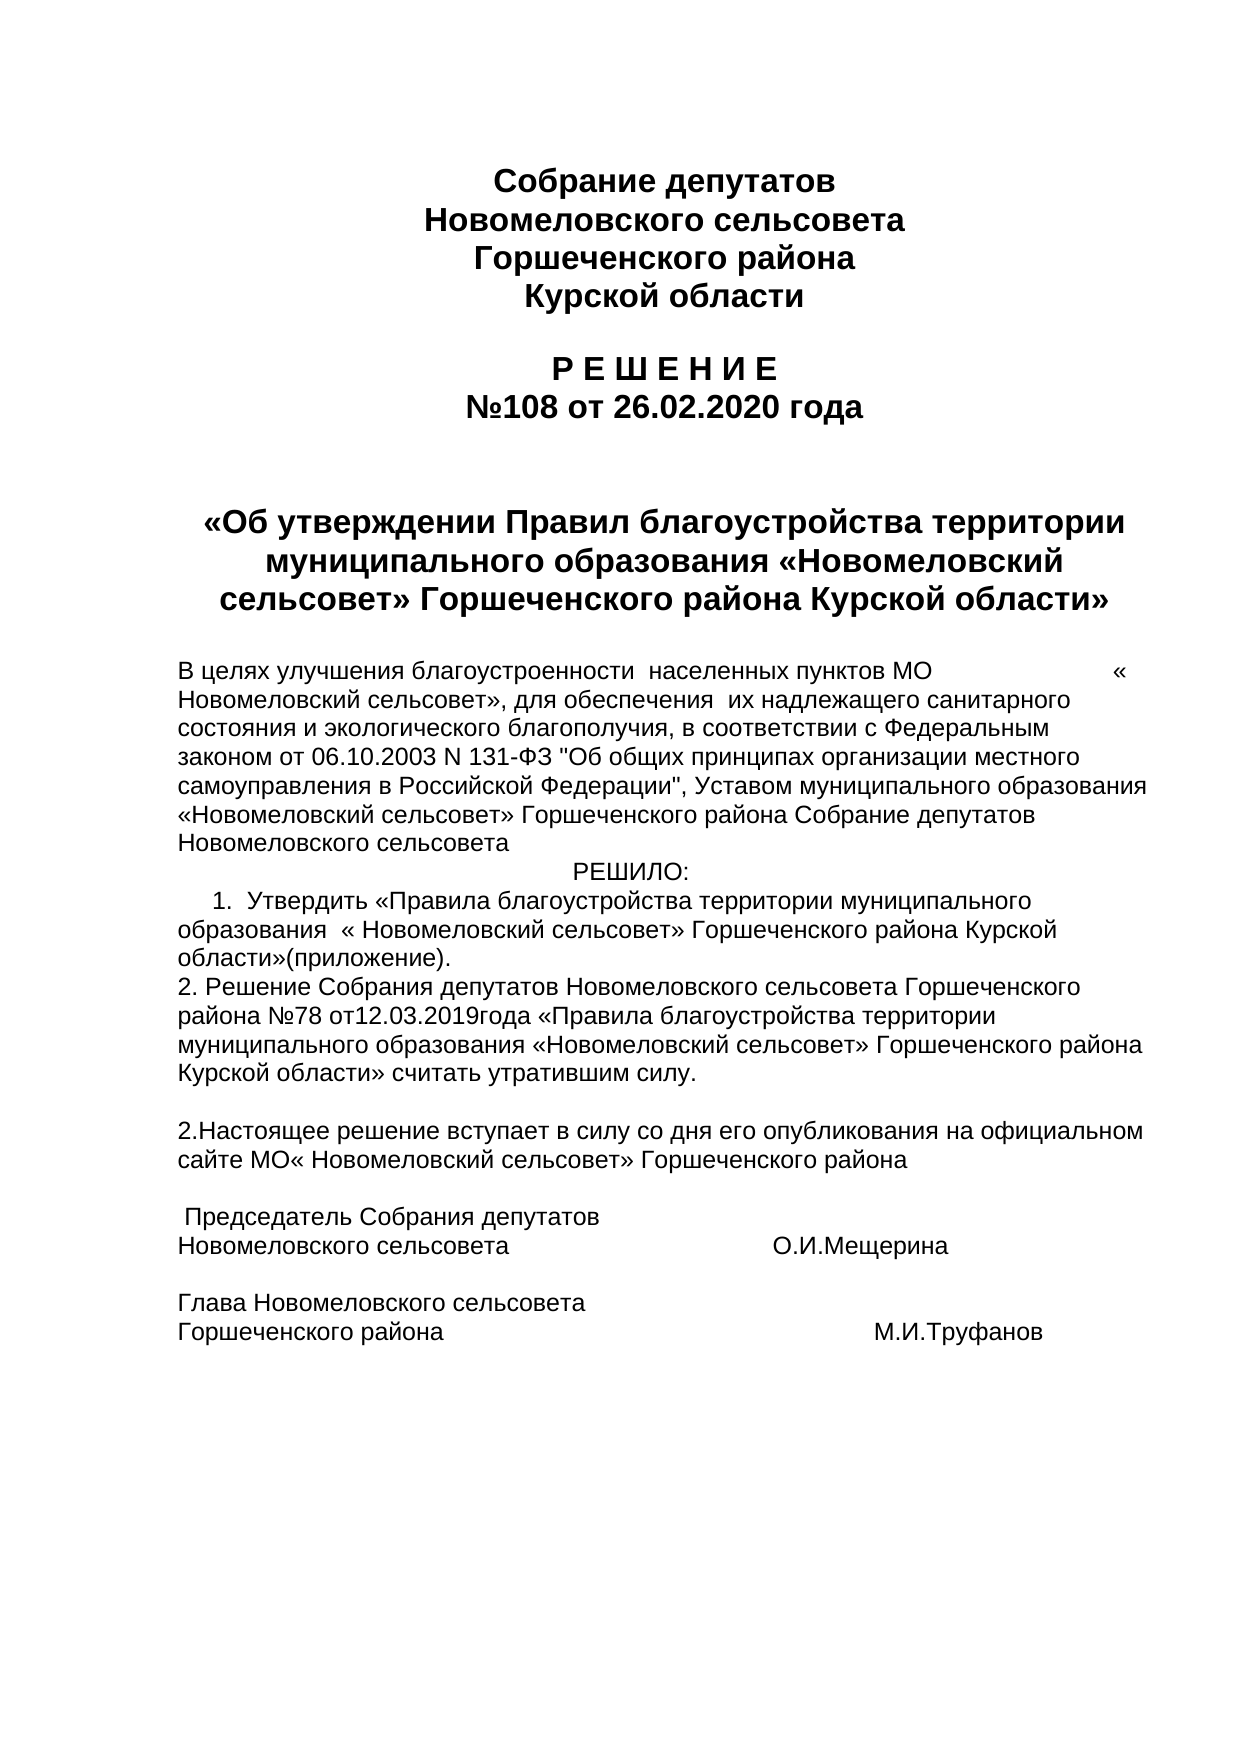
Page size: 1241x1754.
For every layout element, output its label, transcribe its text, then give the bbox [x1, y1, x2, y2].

text Курской области [177, 277, 1152, 315]
text «Об утверждении Правил благоустройства территории муниципального образования «Новомеловский сельсовет» Горшеченского района Курской области» [177, 502, 1152, 618]
text Новомеловского сельсовета [177, 200, 1152, 238]
text 1. Утвердить «Правила благоустройства территории муниципального образования « Новомеловский сельсовет» Горшеченского района Курской области»(приложение). [177, 886, 1152, 972]
text Председатель Собрания депутатов [177, 1202, 1152, 1231]
text 2.Настоящее решение вступает в силу со дня его опубликования на официальном сайте МО« Новомеловский сельсовет» Горшеченского района [177, 1116, 1152, 1173]
text В целях улучшения благоустроенности населенных пунктов МО « Новомеловский сельсовет», для обеспечения их надлежащего санитарного состояния и экологического благополучия, в соответствии с Федеральным законом от 06.10.2003 N 131-ФЗ "Об общих принципах организации местного самоуправления в Российской Федерации", Уставом муниципального образования «Новомеловский сельсовет» Горшеченского района Собрание депутатов Новомеловского сельсовета [177, 656, 1152, 857]
text 2. Решение Собрания депутатов Новомеловского сельсовета Горшеченского района №78 от12.03.2019года «Правила благоустройства территории муниципального образования «Новомеловский сельсовет» Горшеченского района Курской области» считать утратившим силу. [177, 972, 1152, 1087]
text Собрание депутатов [177, 161, 1152, 200]
text Р Е Ш Е Н И Е [177, 348, 1152, 387]
text Новомеловского сельсовета О.И.Мещерина [177, 1231, 1152, 1260]
text РЕШИЛО: [177, 857, 1152, 886]
text Горшеченского района М.И.Труфанов [177, 1317, 1152, 1346]
text Глава Новомеловского сельсовета [177, 1288, 1152, 1317]
text №108 от 26.02.2020 года [177, 387, 1152, 425]
text Горшеченского района [177, 238, 1152, 277]
